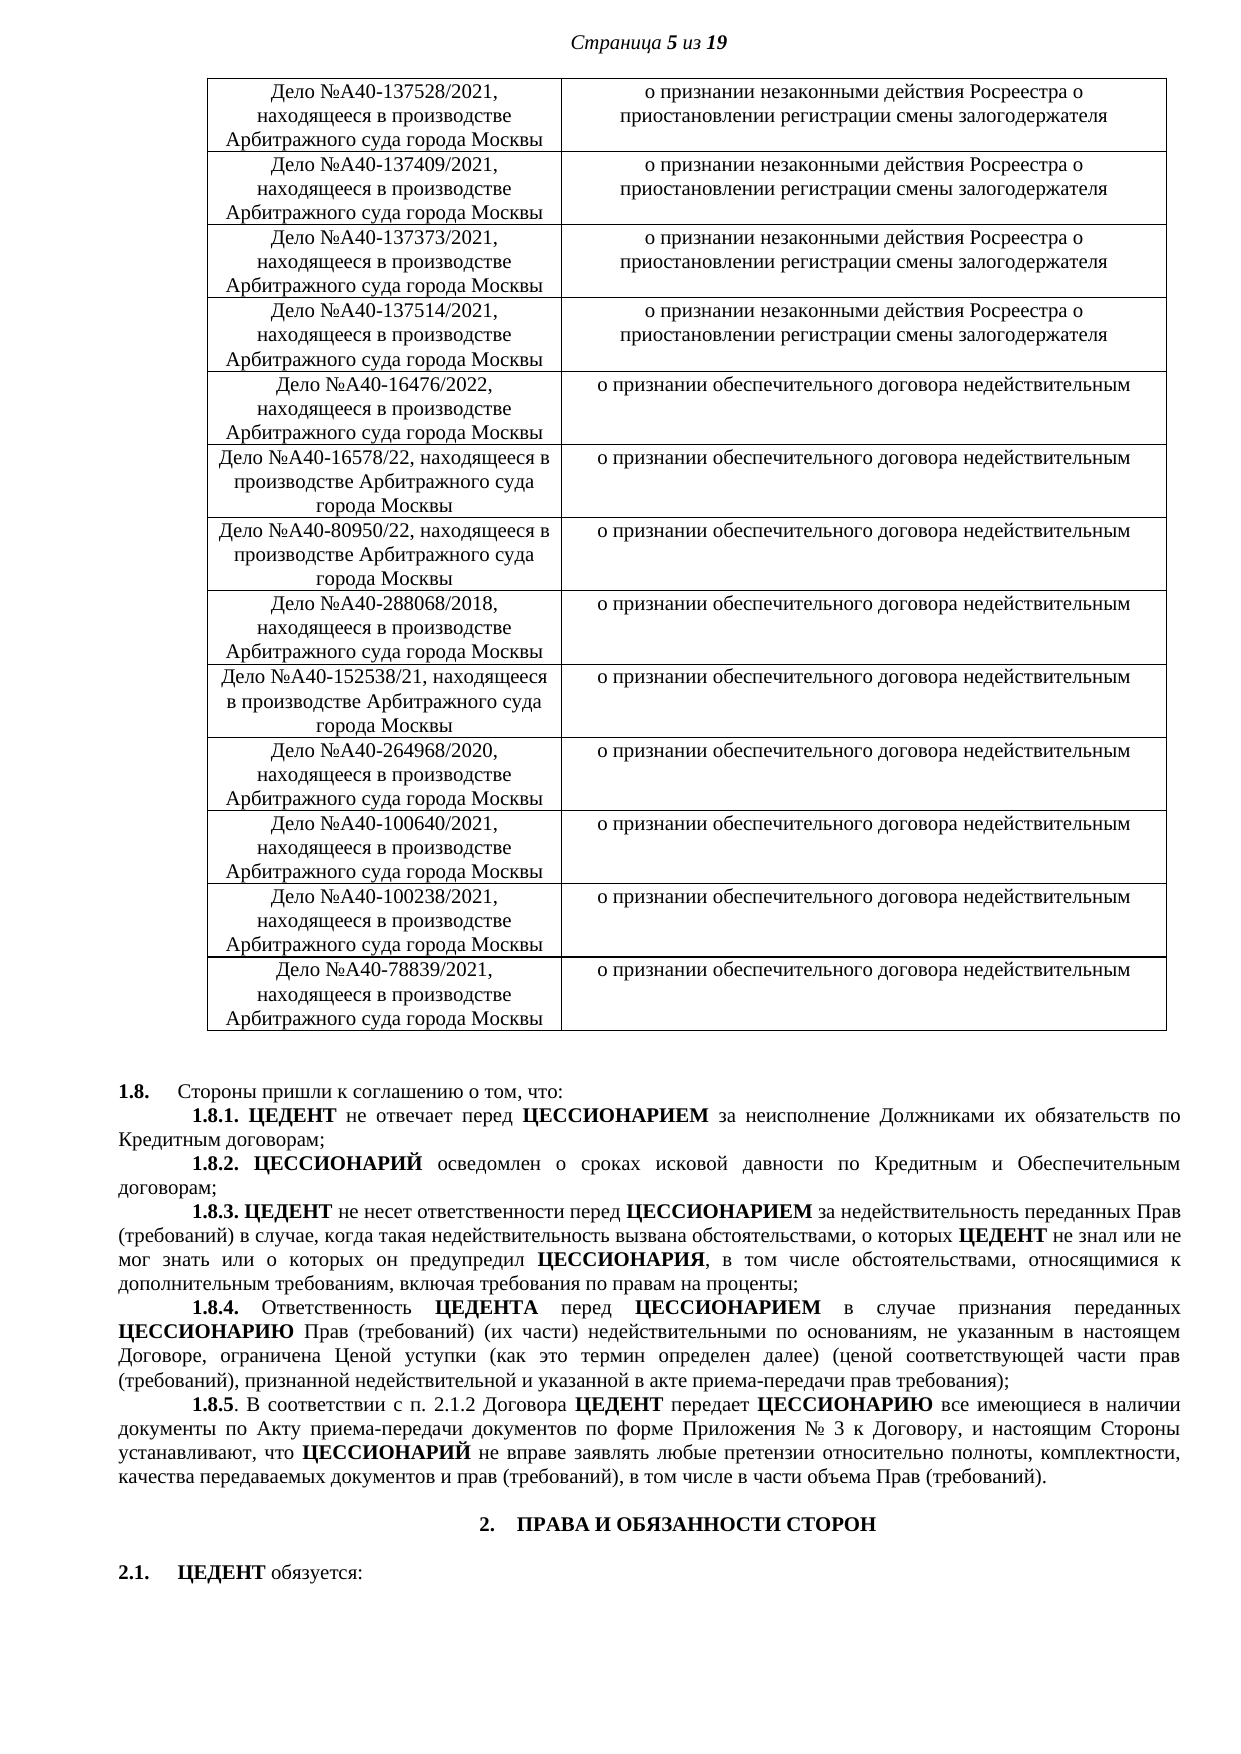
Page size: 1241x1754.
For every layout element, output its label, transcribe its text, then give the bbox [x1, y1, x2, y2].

table_cell о признании обеспечительного договора недействительным [562, 738, 1166, 810]
text 1.8.1. ЦЕДЕНТ не отвечает перед ЦЕССИОНАРИЕМ за неисполнение Должниками их обязательств по Кредитным договорам; [118, 1103, 1181, 1151]
table_cell о признании обеспечительного договора недействительным [562, 372, 1166, 444]
table_cell Дело №А40-137528/2021, находящееся в производстве Арбитражного суда города Москвы [208, 79, 561, 151]
table_cell Дело №А40-16476/2022, находящееся в производстве Арбитражного суда города Москвы [208, 372, 561, 444]
table_cell Дело №А40-100238/2021, находящееся в производстве Арбитражного суда города Москвы [208, 884, 561, 956]
table_cell о признании обеспечительного договора недействительным [562, 958, 1166, 1029]
table_cell Дело №А40-100640/2021, находящееся в производстве Арбитражного суда города Москвы [208, 811, 561, 883]
table_cell Дело №А40-137373/2021, находящееся в производстве Арбитражного суда города Москвы [208, 225, 561, 297]
text 1.8.3. ЦЕДЕНТ не несет ответственности перед ЦЕССИОНАРИЕМ за недействительность переданных Прав (требований) в случае, когда такая недействительность вызвана обстоятельствами, о которых ЦЕДЕНТ не знал или не мог знать или о которых он предупредил ЦЕССИОНАРИЯ, в том числе обстоятельствами, относящимися к дополнительным требованиям, включая требования по правам на проценты; [118, 1199, 1181, 1295]
table_cell о признании незаконными действия Росреестра о приостановлении регистрации смены залогодержателя [562, 152, 1166, 224]
table_cell о признании обеспечительного договора недействительным [562, 665, 1166, 737]
table_cell Дело №А40-288068/2018, находящееся в производстве Арбитражного суда города Москвы [208, 591, 561, 663]
list ПРАВА И ОБЯЗАННОСТИ СТОРОН [174, 1512, 1181, 1536]
table_cell Дело №А40-137514/2021, находящееся в производстве Арбитражного суда города Москвы [208, 298, 561, 371]
table_cell о признании обеспечительного договора недействительным [562, 884, 1166, 956]
table_cell о признании незаконными действия Росреестра о приостановлении регистрации смены залогодержателя [562, 298, 1166, 371]
table_cell Дело №А40-152538/21, находящееся в производстве Арбитражного суда города Москвы [208, 665, 561, 737]
table_cell о признании обеспечительного договора недействительным [562, 445, 1166, 517]
text 1.8.5. В соответствии с п. 2.1.2 Договора ЦЕДЕНТ передает ЦЕССИОНАРИЮ все имеющиеся в наличии документы по Акту приема-передачи документов по форме Приложения № 3 к Договору, и настоящим Стороны устанавливают, что ЦЕССИОНАРИЙ не вправе заявлять любые претензии относительно полноты, комплектности, качества передаваемых документов и прав (требований), в том числе в части объема Прав (требований). [118, 1392, 1181, 1488]
table_cell Дело №А40-137409/2021, находящееся в производстве Арбитражного суда города Москвы [208, 152, 561, 224]
table_cell Дело №А40-80950/22, находящееся в производстве Арбитражного суда города Москвы [208, 518, 561, 590]
table_cell о признании обеспечительного договора недействительным [562, 518, 1166, 590]
table_cell Дело №А40-264968/2020, находящееся в производстве Арбитражного суда города Москвы [208, 738, 561, 810]
list ЦЕДЕНТ обязуется: [118, 1560, 1181, 1584]
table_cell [562, 79, 1166, 151]
table_cell Дело №А40-16578/22, находящееся в производстве Арбитражного суда города Москвы [208, 445, 561, 517]
table_cell о признании незаконными действия Росреестра о приостановлении регистрации смены залогодержателя [562, 225, 1166, 297]
table_cell о признании обеспечительного договора недействительным [562, 811, 1166, 883]
table_cell о признании обеспечительного договора недействительным [562, 591, 1166, 663]
text 1.8.4. Ответственность ЦЕДЕНТА перед ЦЕССИОНАРИЕМ в случае признания переданных ЦЕССИОНАРИЮ Прав (требований) (их части) недействительными по основаниям, не указанным в настоящем Договоре, ограничена Ценой уступки (как это термин определен далее) (ценой соответствующей части прав (требований), признанной недействительной и указанной в акте приема-передачи прав требования); [118, 1295, 1181, 1392]
table_cell Дело №А40-78839/2021, находящееся в производстве Арбитражного суда города Москвы [208, 958, 561, 1029]
list Стороны пришли к соглашению о том, что: [118, 1079, 1181, 1103]
text 1.8.2. ЦЕССИОНАРИЙ осведомлен о сроках исковой давности по Кредитным и Обеспечительным договорам; [118, 1151, 1181, 1199]
